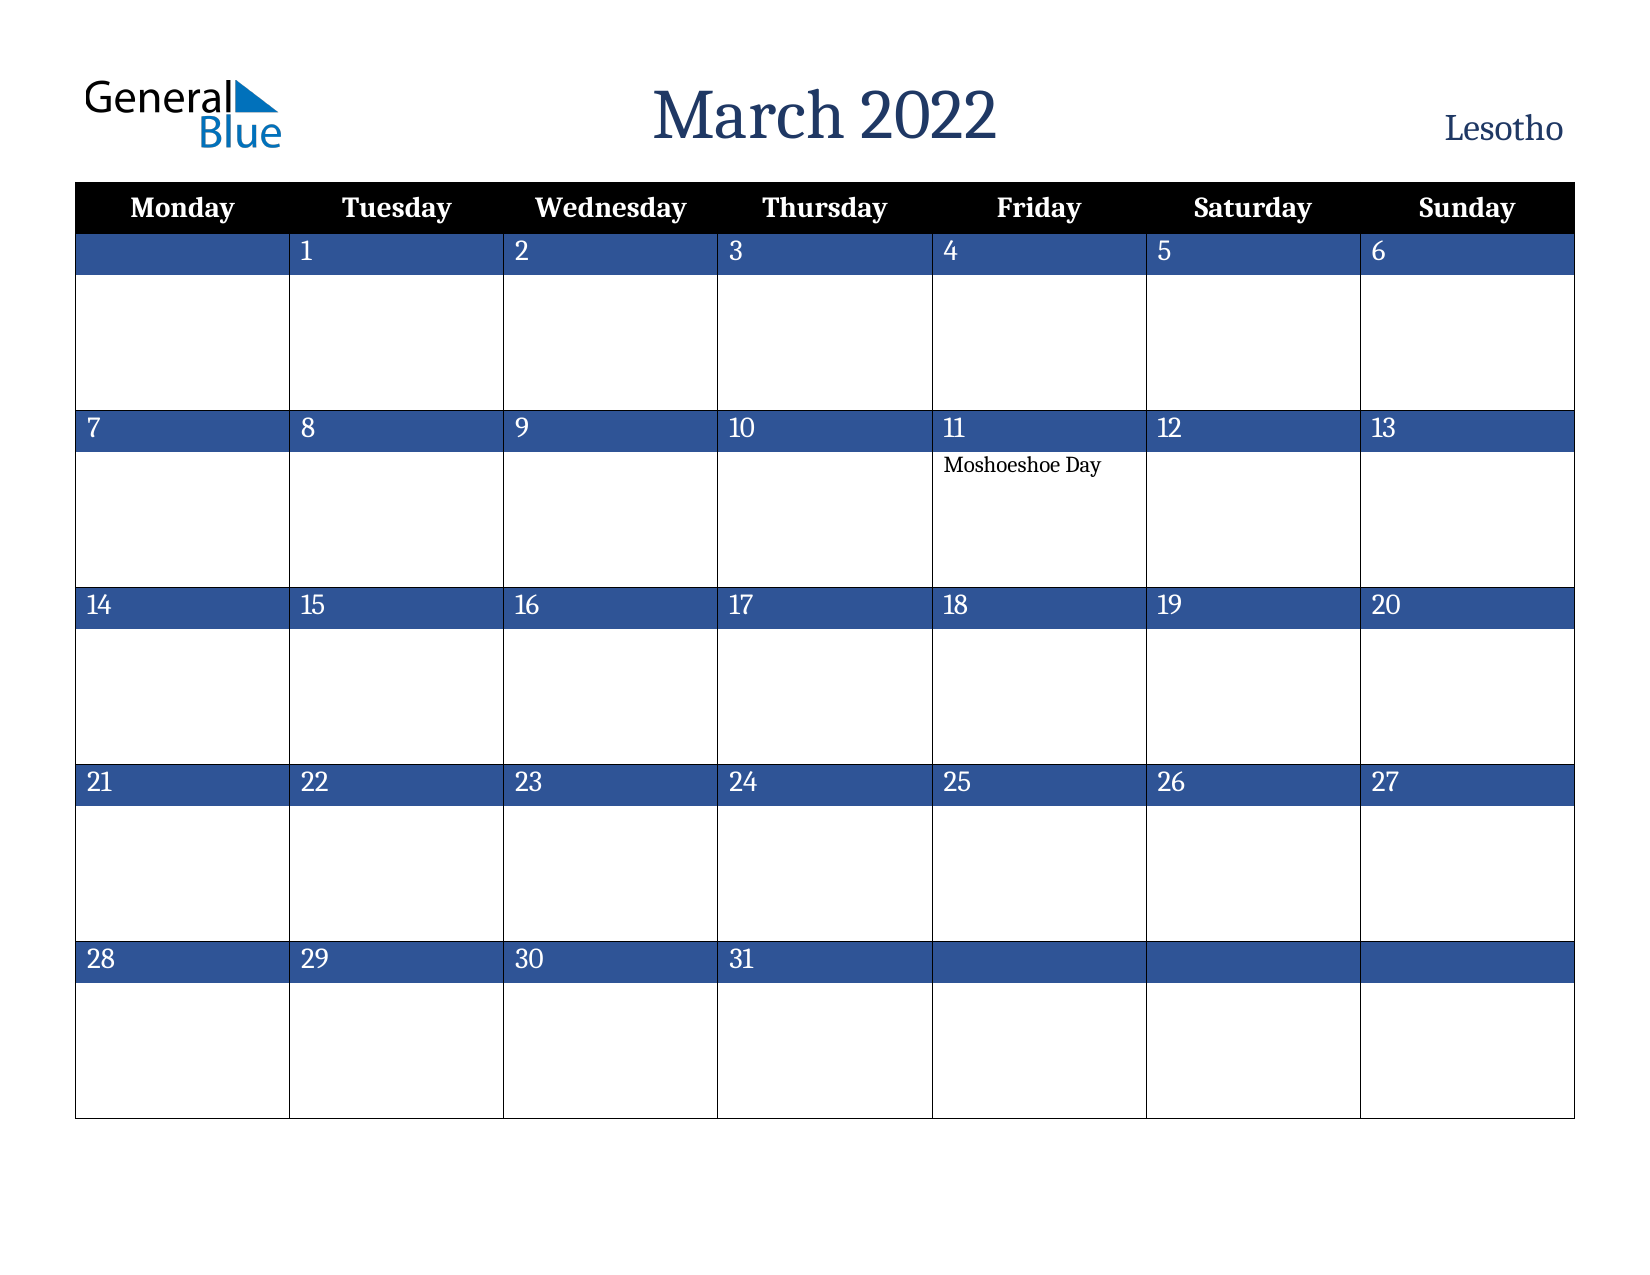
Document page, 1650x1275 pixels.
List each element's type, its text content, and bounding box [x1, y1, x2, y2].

table_cell [1361, 983, 1574, 1118]
table_cell Saturday [1147, 183, 1360, 233]
table_cell [504, 452, 717, 587]
table_cell [718, 452, 932, 587]
table_cell [933, 629, 1146, 764]
table_cell 16 [504, 588, 717, 629]
table_cell 10 [718, 411, 932, 452]
table_cell 30 [504, 942, 717, 983]
table_cell [1361, 275, 1574, 410]
table_cell [290, 452, 503, 587]
table_cell 6 [1361, 234, 1574, 275]
table_cell 28 [76, 942, 289, 983]
table_cell 27 [1361, 765, 1574, 806]
table_cell [1147, 452, 1360, 587]
table_cell 2 [504, 234, 717, 275]
table_cell Sunday [1361, 183, 1574, 233]
table_cell 19 [1147, 588, 1360, 629]
table_cell 24 [718, 765, 932, 806]
table_cell 14 [76, 588, 289, 629]
table_cell [1147, 275, 1360, 410]
table_cell 15 [290, 588, 503, 629]
table_cell 5 [1147, 234, 1360, 275]
table_cell [1361, 942, 1574, 983]
table_cell 1 [290, 234, 503, 275]
table_cell 21 [76, 765, 289, 806]
table_cell [1147, 983, 1360, 1118]
table_cell 13 [1361, 411, 1574, 452]
table_cell Wednesday [504, 183, 717, 233]
table_cell 3 [718, 234, 932, 275]
table_cell [76, 629, 289, 764]
table_cell 22 [290, 765, 503, 806]
table_header [76, 75, 503, 182]
table_cell [718, 629, 932, 764]
table_cell Moshoeshoe Day [933, 452, 1146, 587]
table_cell [1147, 942, 1360, 983]
table_cell 18 [933, 588, 1146, 629]
table_cell 4 [933, 234, 1146, 275]
table_cell 20 [1361, 588, 1574, 629]
table_cell [76, 983, 289, 1118]
table_cell [1147, 806, 1360, 941]
table_cell 7 [76, 411, 289, 452]
table_cell 17 [718, 588, 932, 629]
table_cell Thursday [718, 183, 932, 233]
table_cell [933, 983, 1146, 1118]
table_cell [718, 983, 932, 1118]
table_cell [290, 806, 503, 941]
table_cell [1361, 806, 1574, 941]
table_cell 12 [1147, 411, 1360, 452]
table_cell [76, 275, 289, 410]
table_cell [76, 452, 289, 587]
table_cell 31 [718, 942, 932, 983]
table_cell [933, 942, 1146, 983]
table_cell Monday [76, 183, 289, 233]
table_cell [718, 275, 932, 410]
table_cell Tuesday [290, 183, 503, 233]
table_cell [504, 275, 717, 410]
table_cell [718, 806, 932, 941]
table_cell 11 [933, 411, 1146, 452]
table_cell [76, 806, 289, 941]
table_cell [933, 806, 1146, 941]
table_cell [504, 983, 717, 1118]
table_cell [1361, 629, 1574, 764]
table_cell [504, 806, 717, 941]
table_cell 25 [933, 765, 1146, 806]
table_header Lesotho [1146, 75, 1574, 182]
table_cell Friday [933, 183, 1146, 233]
table_cell 29 [290, 942, 503, 983]
table_cell 9 [504, 411, 717, 452]
table_cell [504, 629, 717, 764]
picture [86, 80, 281, 148]
table_cell 23 [504, 765, 717, 806]
table_cell 8 [290, 411, 503, 452]
table_cell [76, 234, 289, 275]
table_header March 2022 [504, 75, 1146, 182]
table_cell [933, 275, 1146, 410]
table_cell [1361, 452, 1574, 587]
table_cell [290, 275, 503, 410]
table_cell [290, 629, 503, 764]
table_cell [1147, 629, 1360, 764]
table_cell [290, 983, 503, 1118]
table_cell 26 [1147, 765, 1360, 806]
